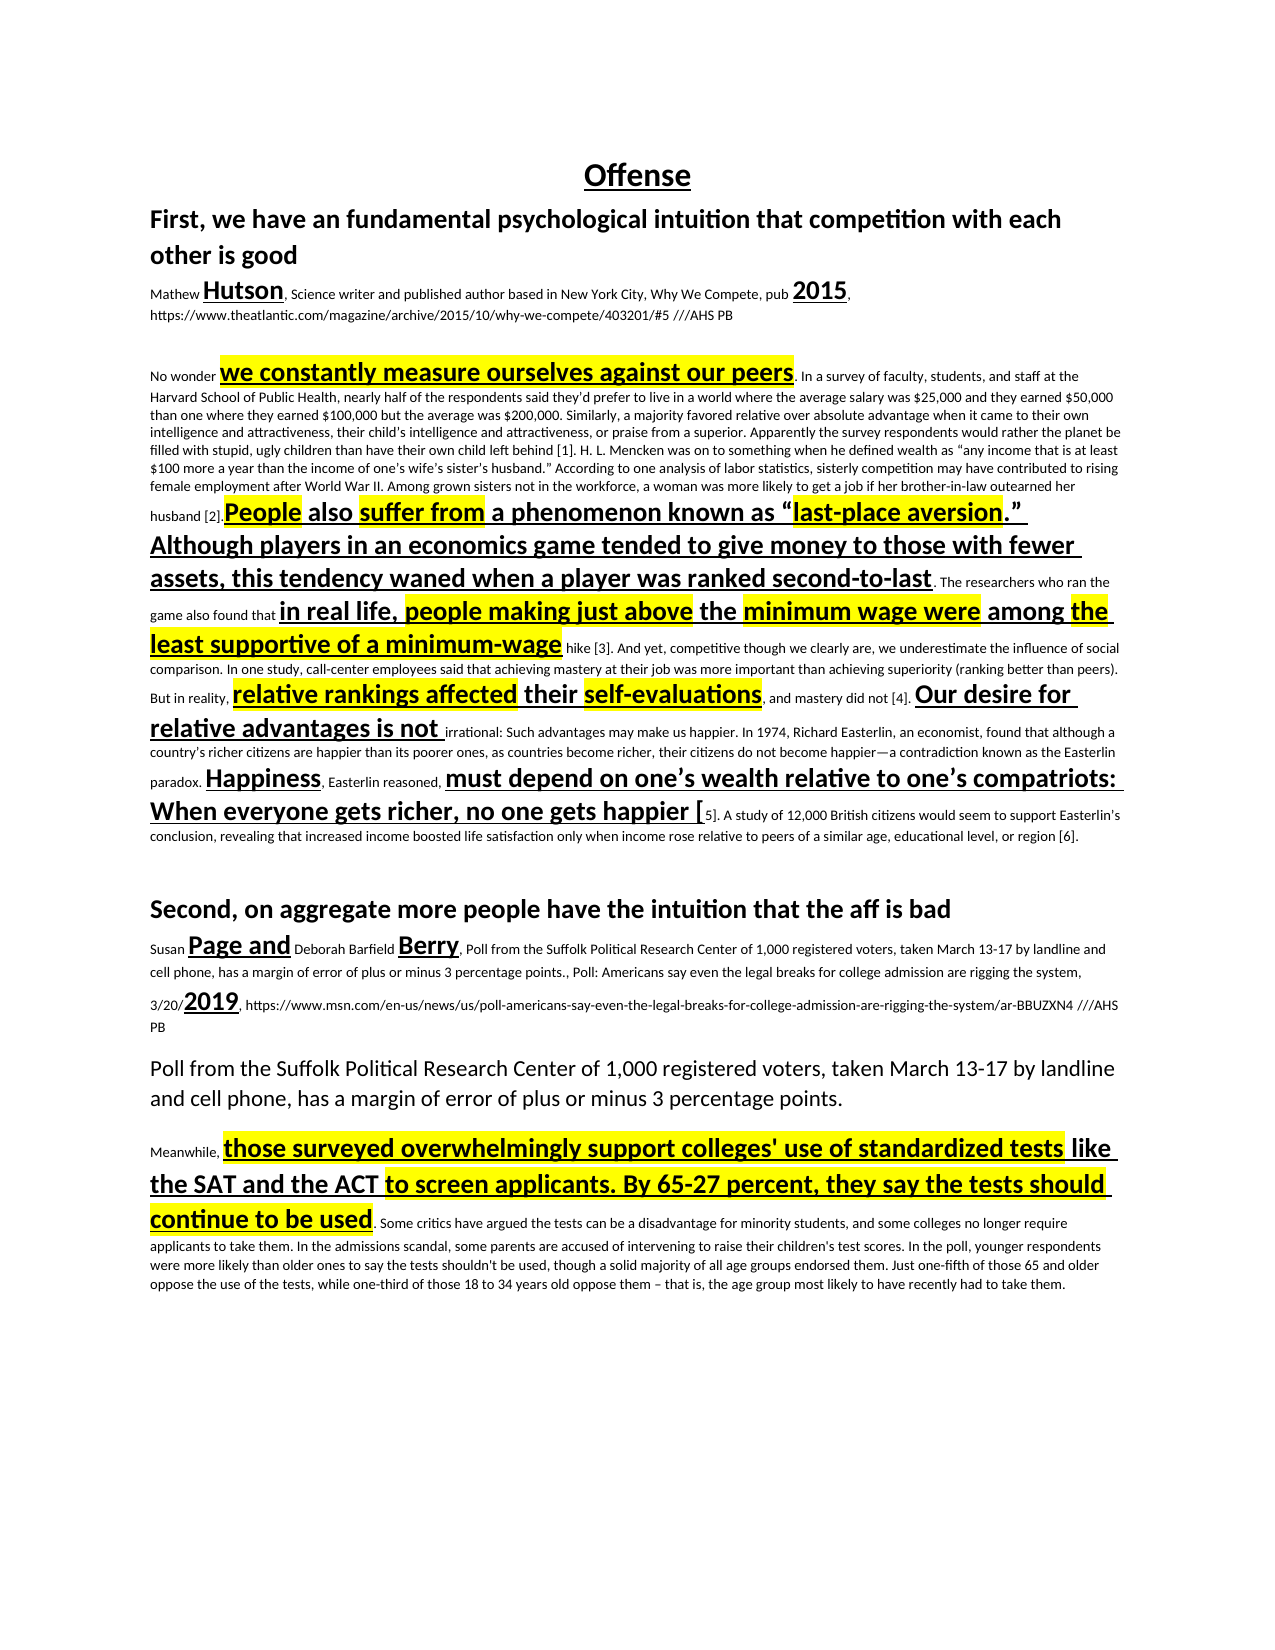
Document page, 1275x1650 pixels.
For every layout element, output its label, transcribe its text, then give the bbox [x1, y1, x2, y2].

subtitle Second, on aggregate more people have the intuition that the aff is bad [150, 892, 1125, 925]
text Meanwhile, those surveyed overwhelmingly support colleges' use of standardized tests like the SAT and the ACT to screen applicants. By 65-27 percent, they say the tests should continue to be used. Some critics have argued the tests can be a disadvantage for minority students, and some colleges no longer require applicants to take them. In the admissions scandal, some parents are accused of intervening to raise their children's test scores. In the poll, younger respondents were more likely than older ones to say the tests shouldn't be used, though a solid majority of all age groups endorsed them. Just one-fifth of those 65 and older oppose the use of the tests, while one-third of those 18 to 34 years old oppose them – that is, the age group most likely to have recently had to take them. [150, 1131, 1125, 1293]
text No wonder we constantly measure ourselves against our peers. In a survey of faculty, students, and staff at the Harvard School of Public Health, nearly half of the respondents said they’d prefer to live in a world where the average salary was $25,000 and they earned $50,000 than one where they earned $100,000 but the average was $200,000. Similarly, a majority favored relative over absolute advantage when it came to their own intelligence and attractiveness, their child’s intelligence and attractiveness, or praise from a superior. Apparently the survey respondents would rather the planet be filled with stupid, ugly children than have their own child left behind [1]. H. L. Mencken was on to something when he defined wealth as “any income that is at least $100 more a year than the income of one’s wife’s sister’s husband.” According to one analysis of labor statistics, sisterly competition may have contributed to rising female employment after World War II. Among grown sisters not in the workforce, a woman was more likely to get a job if her brother-in-law outearned her husband [2].People also suffer from a phenomenon known as “last-place aversion.” Although players in an economics game tended to give money to those with fewer assets, this tendency waned when a player was ranked second-to-last. The researchers who ran the game also found that in real life, people making just above the minimum wage were among the least supportive of a minimum-wage hike [3]. And yet, competitive though we clearly are, we underestimate the influence of social comparison. In one study, call-center employees said that achieving mastery at their job was more important than achieving superiority (ranking better than peers). But in reality, relative rankings affected their self-evaluations, and mastery did not [4]. Our desire for relative advantages is not irrational: Such advantages may make us happier. In 1974, Richard Easterlin, an economist, found that although a country’s richer citizens are happier than its poorer ones, as countries become richer, their citizens do not become happier—a contradiction known as the Easterlin paradox. Happiness, Easterlin reasoned, must depend on one’s wealth relative to one’s compatriots: When everyone gets richer, no one gets happier [5]. A study of 12,000 British citizens would seem to support Easterlin’s conclusion, revealing that increased income boosted life satisfaction only when income rose relative to peers of a similar age, educational level, or region [6]. [150, 355, 1125, 845]
text Mathew Hutson, Science writer and published author based in New York City, Why We Compete, pub 2015, https://www.theatlantic.com/magazine/archive/2015/10/why-we-compete/403201/#5 ///AHS PB [150, 273, 1125, 324]
text Poll from the Suffolk Political Research Center of 1,000 registered voters, taken March 13-17 by landline and cell phone, has a margin of error of plus or minus 3 percentage points. [150, 1054, 1125, 1112]
text Susan Page and Deborah Barfield Berry, Poll from the Suffolk Political Research Center of 1,000 registered voters, taken March 13-17 by landline and cell phone, has a margin of error of plus or minus 3 percentage points., Poll: Americans say even the legal breaks for college admission are rigging the system, 3/20/2019, https://www.msn.com/en-us/news/us/poll-americans-say-even-the-legal-breaks-for-college-admission-are-rigging-the-system/ar-BBUZXN4 ///AHS PB [150, 928, 1125, 1036]
subtitle Offense [150, 154, 1125, 195]
subtitle First, we have an fundamental psychological intuition that competition with each other is good [150, 202, 1125, 271]
